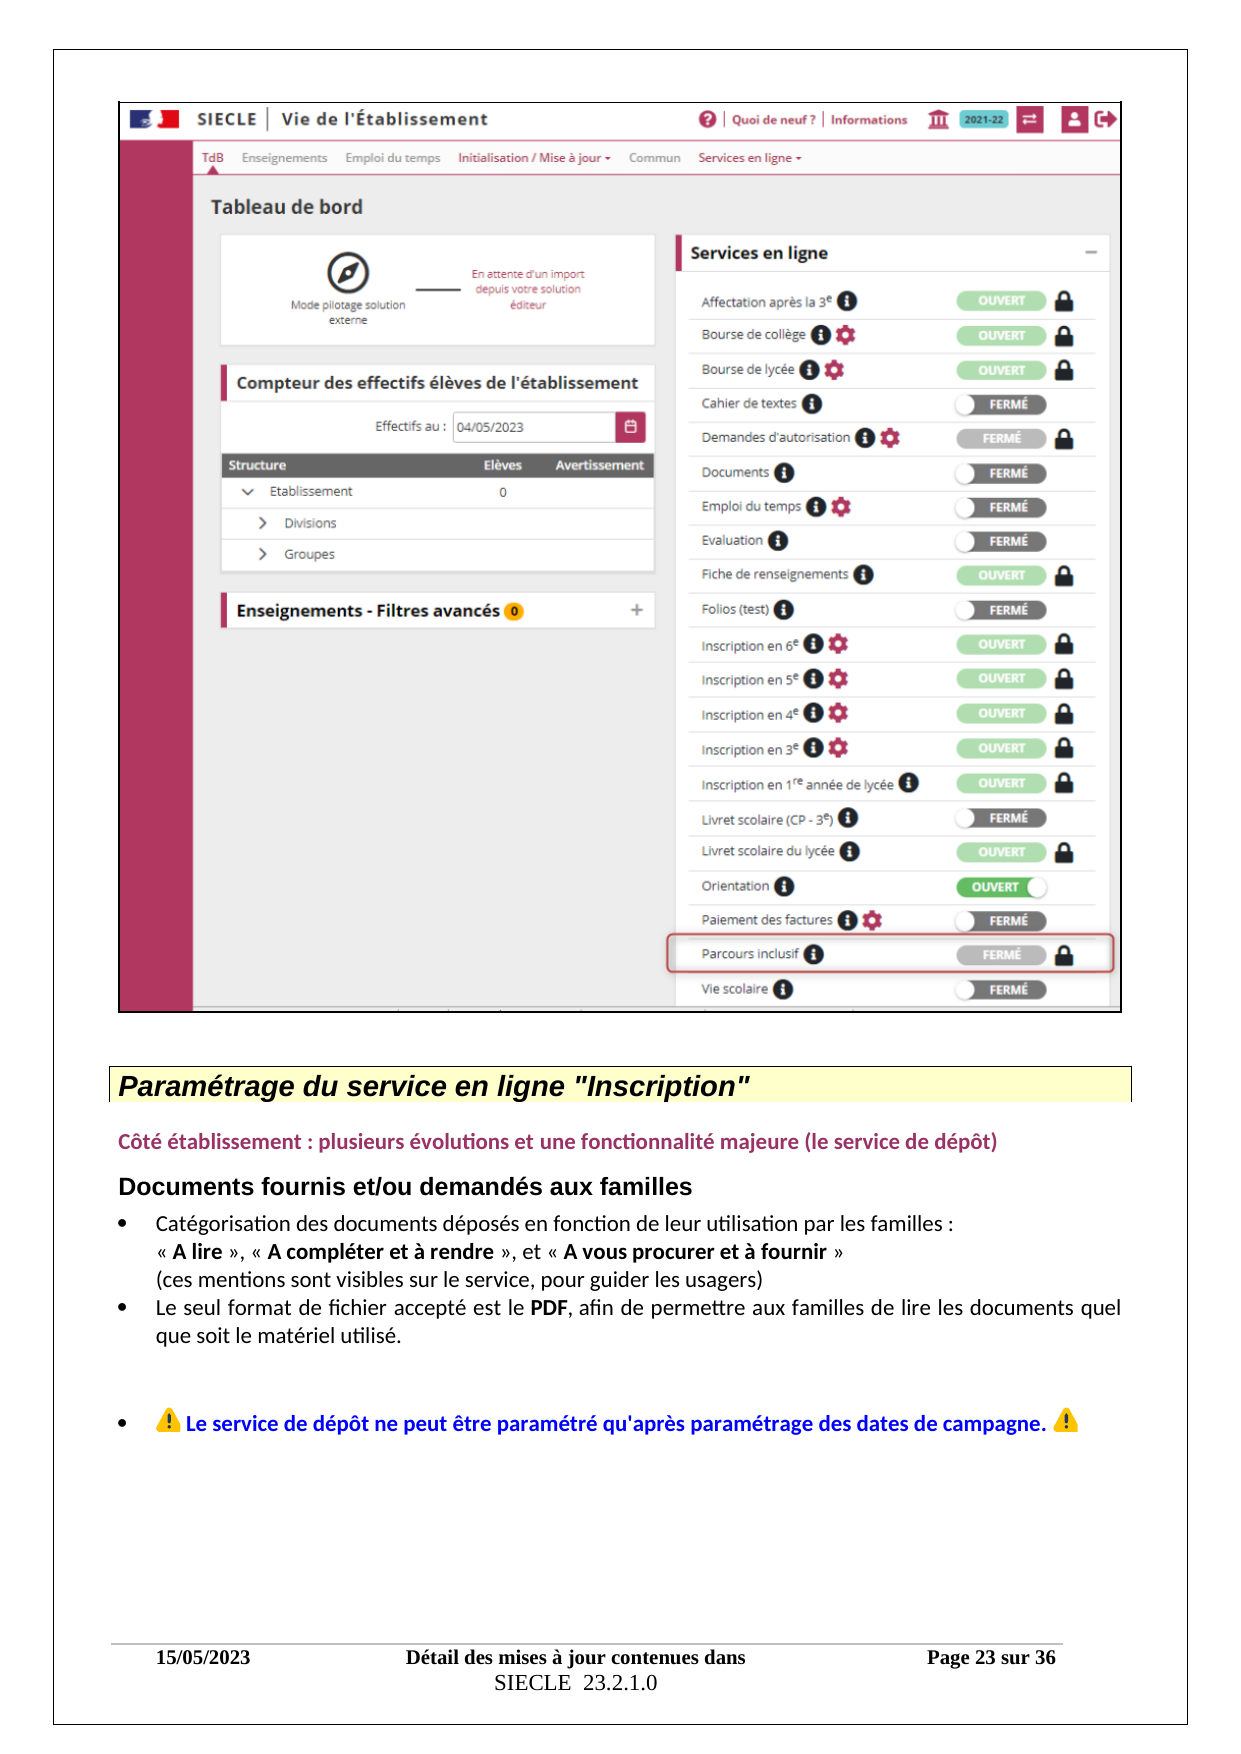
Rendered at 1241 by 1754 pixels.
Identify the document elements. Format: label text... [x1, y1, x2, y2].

subtitle Documents fournis et/ou demandés aux familles [118, 1172, 1122, 1201]
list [118, 1406, 1122, 1465]
list Catégorisation des documents déposés en fonction de leur utilisation par les familles : « A lire », « A compléter et à rendre », et « A vous procurer et à fournir » (ces mentions sont visibles sur le service, pour guider les usagers) [118, 1209, 1122, 1293]
text Côté établissement : plusieurs évolutions et une fonctionnalité majeure (le service de dépôt) [118, 1127, 1122, 1155]
picture [120, 103, 1120, 1011]
list Le seul format de fichier accepté est le PDF, afin de permettre aux familles de lire les documents quel que soit le matériel utilisé. [118, 1293, 1122, 1349]
subtitle Paramétrage du service en ligne "Inscription" [110, 1067, 1131, 1102]
